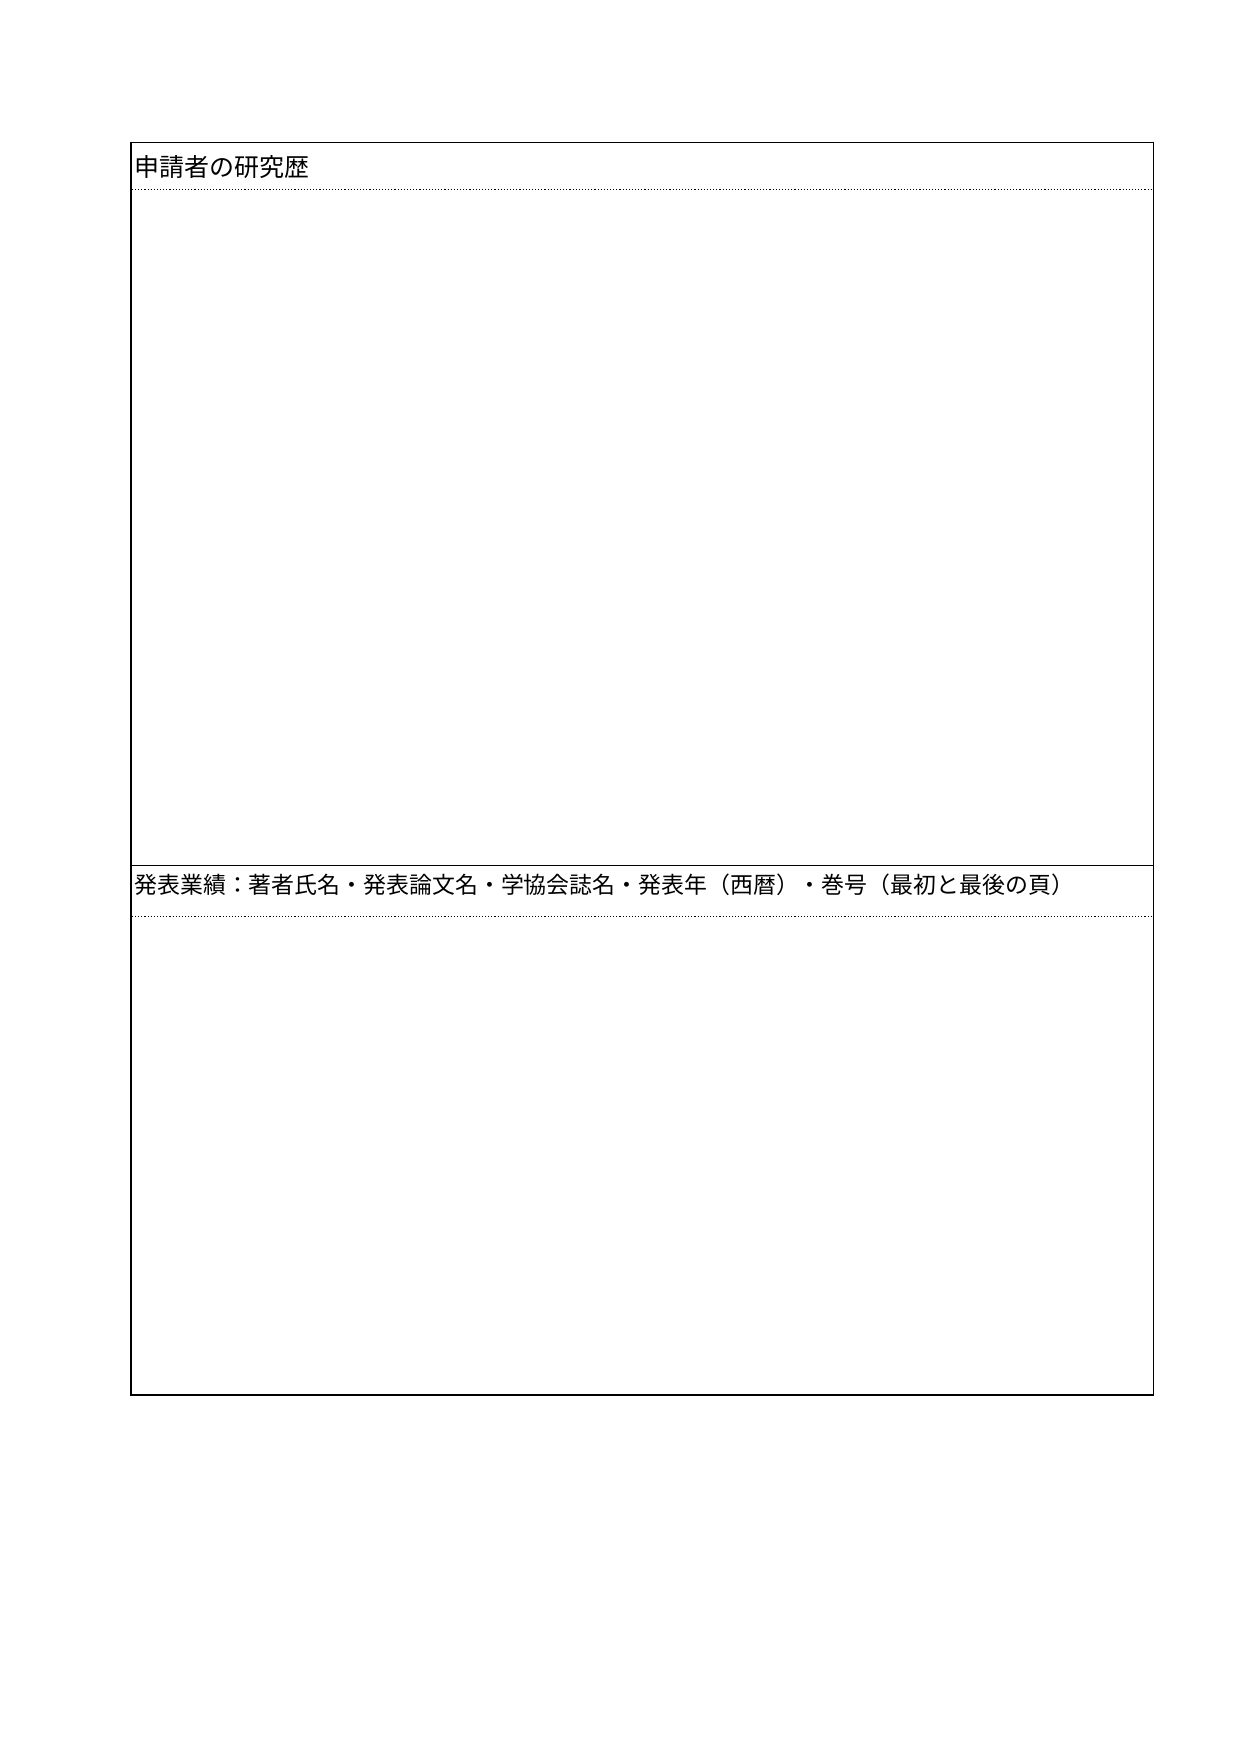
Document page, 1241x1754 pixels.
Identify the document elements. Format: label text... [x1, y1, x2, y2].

table_cell 発表業績：著者氏名・発表論文名・学協会誌名・発表年（西暦）・巻号（最初と最後の頁） [132, 866, 1153, 916]
table_cell [132, 916, 1153, 1394]
table_cell [132, 189, 1153, 864]
table_header 申請者の研究歴 [132, 143, 1153, 188]
